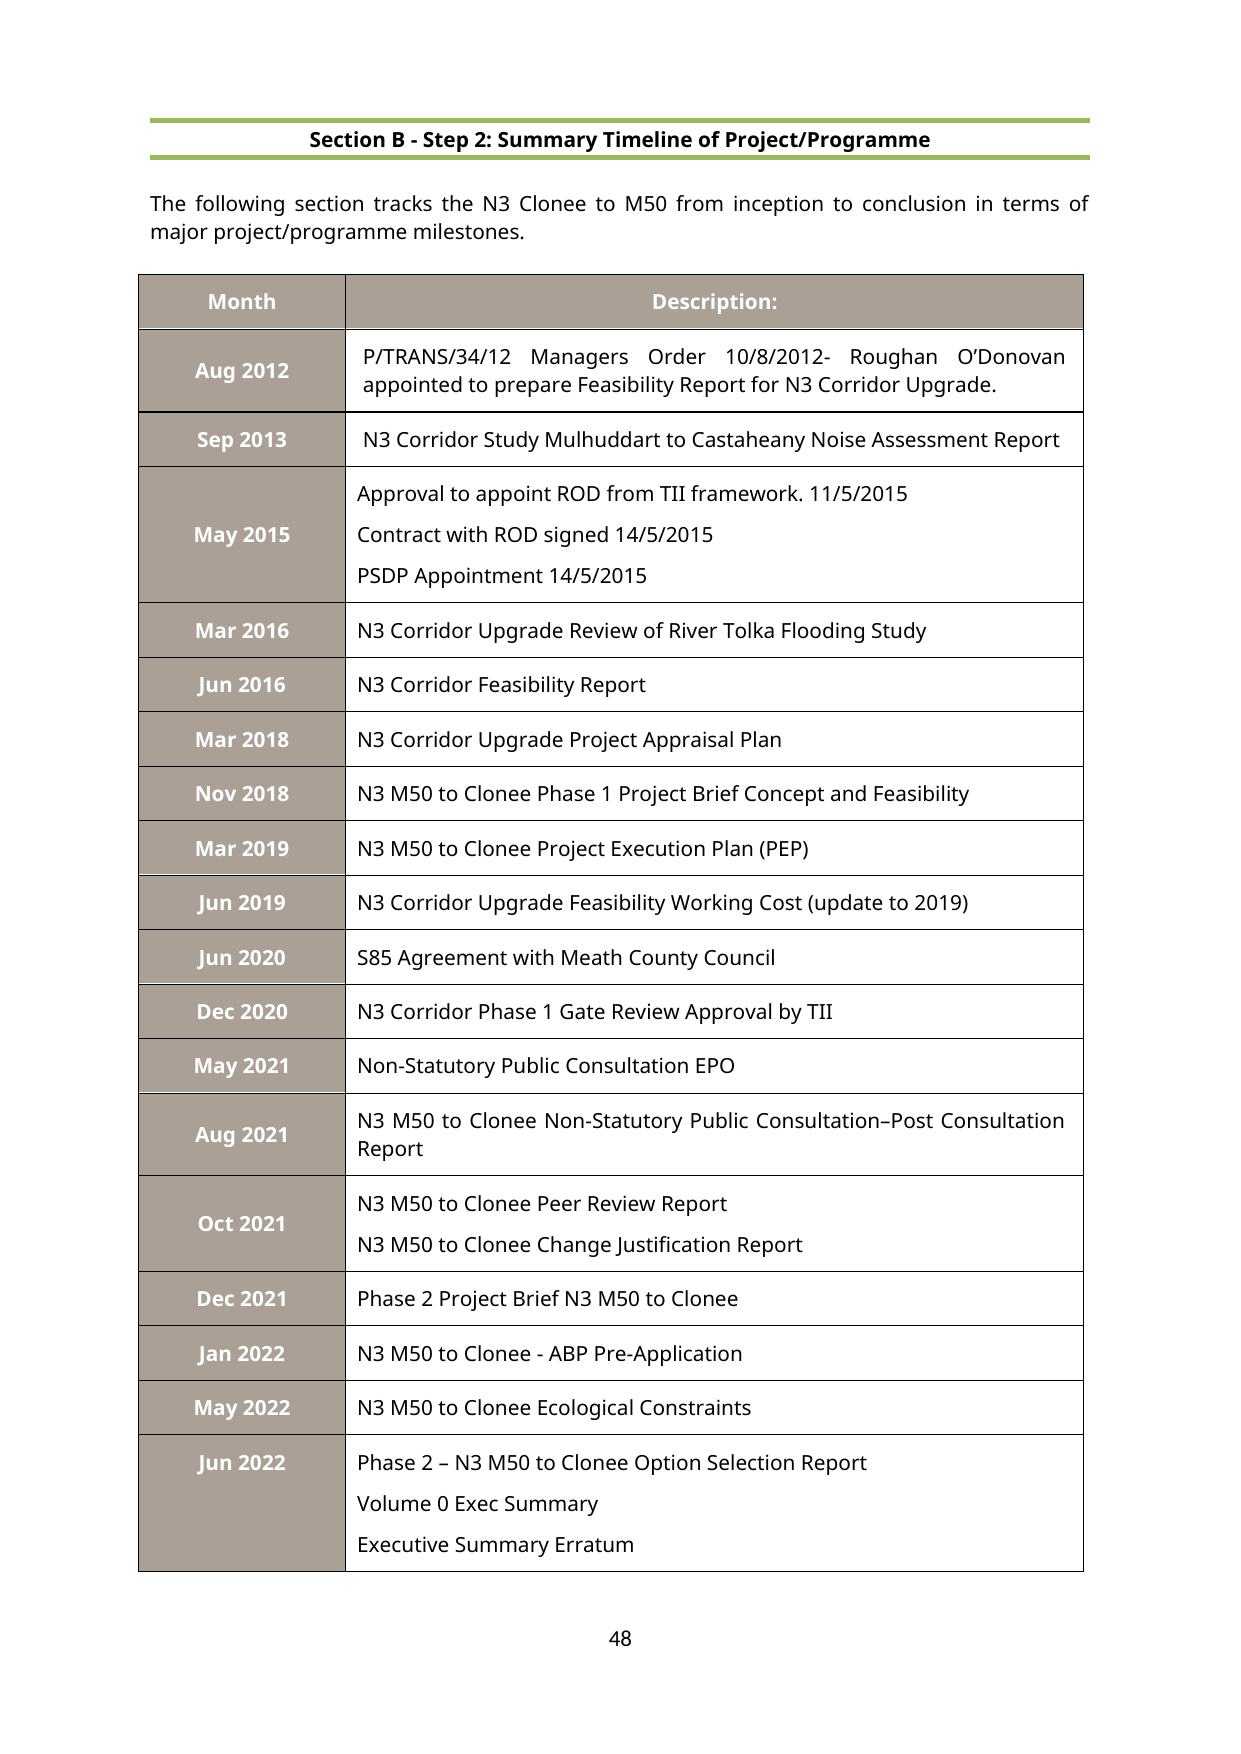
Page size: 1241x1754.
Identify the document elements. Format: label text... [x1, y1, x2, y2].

table_cell Non-Statutory Public Consultation EPO [346, 1039, 1083, 1092]
table_cell Aug 2021 [139, 1094, 345, 1175]
table_cell Mar 2016 [139, 603, 345, 657]
table_cell N3 M50 to Clonee Project Execution Plan (PEP) [346, 821, 1083, 874]
table_cell N3 Corridor Upgrade Feasibility Working Cost (update to 2019) [346, 876, 1083, 929]
text The following section tracks the N3 Clonee to M50 from inception to conclusion in terms of major project/programme milestones. [150, 189, 1090, 246]
table_cell N3 M50 to Clonee Non-Statutory Public Consultation–Post Consultation Report [346, 1094, 1083, 1175]
table_cell Approval to appoint ROD from TII framework. 11/5/2015 Contract with ROD signed 14/5/2015 PSDP Appointment 14/5/2015 [346, 467, 1083, 602]
table_cell S85 Agreement with Meath County Council [346, 930, 1083, 983]
text Section B - Step 2: Summary Timeline of Project/Programme [150, 123, 1090, 155]
table_cell N3 Corridor Upgrade Project Appraisal Plan [346, 712, 1083, 766]
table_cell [346, 1435, 1083, 1571]
table_cell Jun 2020 [139, 930, 345, 983]
table_cell N3 M50 to Clonee Phase 1 Project Brief Concept and Feasibility [346, 767, 1083, 820]
table_cell Mar 2018 [139, 712, 345, 766]
table_cell N3 M50 to Clonee Ecological Constraints [346, 1381, 1083, 1434]
table_cell Jun 2022 [139, 1435, 345, 1571]
table_cell N3 M50 to Clonee Peer Review Report N3 M50 to Clonee Change Justification Report [346, 1176, 1083, 1271]
table_cell Mar 2019 [139, 821, 345, 874]
table_cell Aug 2012 [139, 330, 345, 411]
table_cell May 2022 [139, 1381, 345, 1434]
table_header Description: [346, 275, 1083, 328]
table_cell P/TRANS/34/12 Managers Order 10/8/2012- Roughan O’Donovan appointed to prepare Feasibility Report for N3 Corridor Upgrade. [346, 330, 1083, 411]
table_cell Jun 2019 [139, 876, 345, 929]
table_header Month [139, 275, 345, 328]
table_cell Oct 2021 [139, 1176, 345, 1271]
table_cell N3 Corridor Study Mulhuddart to Castaheany Noise Assessment Report [346, 413, 1083, 466]
table_cell Phase 2 Project Brief N3 M50 to Clonee [346, 1272, 1083, 1325]
table_cell N3 Corridor Upgrade Review of River Tolka Flooding Study [346, 603, 1083, 657]
table_cell Dec 2021 [139, 1272, 345, 1325]
table_cell May 2021 [139, 1039, 345, 1092]
table_cell Sep 2013 [139, 413, 345, 466]
table_cell Jan 2022 [139, 1326, 345, 1380]
table_cell N3 M50 to Clonee - ABP Pre-Application [346, 1326, 1083, 1380]
table_cell Dec 2020 [139, 985, 345, 1038]
table_cell Nov 2018 [139, 767, 345, 820]
table_cell May 2015 [139, 467, 345, 602]
table_cell Jun 2016 [139, 658, 345, 711]
table_cell N3 Corridor Feasibility Report [346, 658, 1083, 711]
table_cell N3 Corridor Phase 1 Gate Review Approval by TII [346, 985, 1083, 1038]
